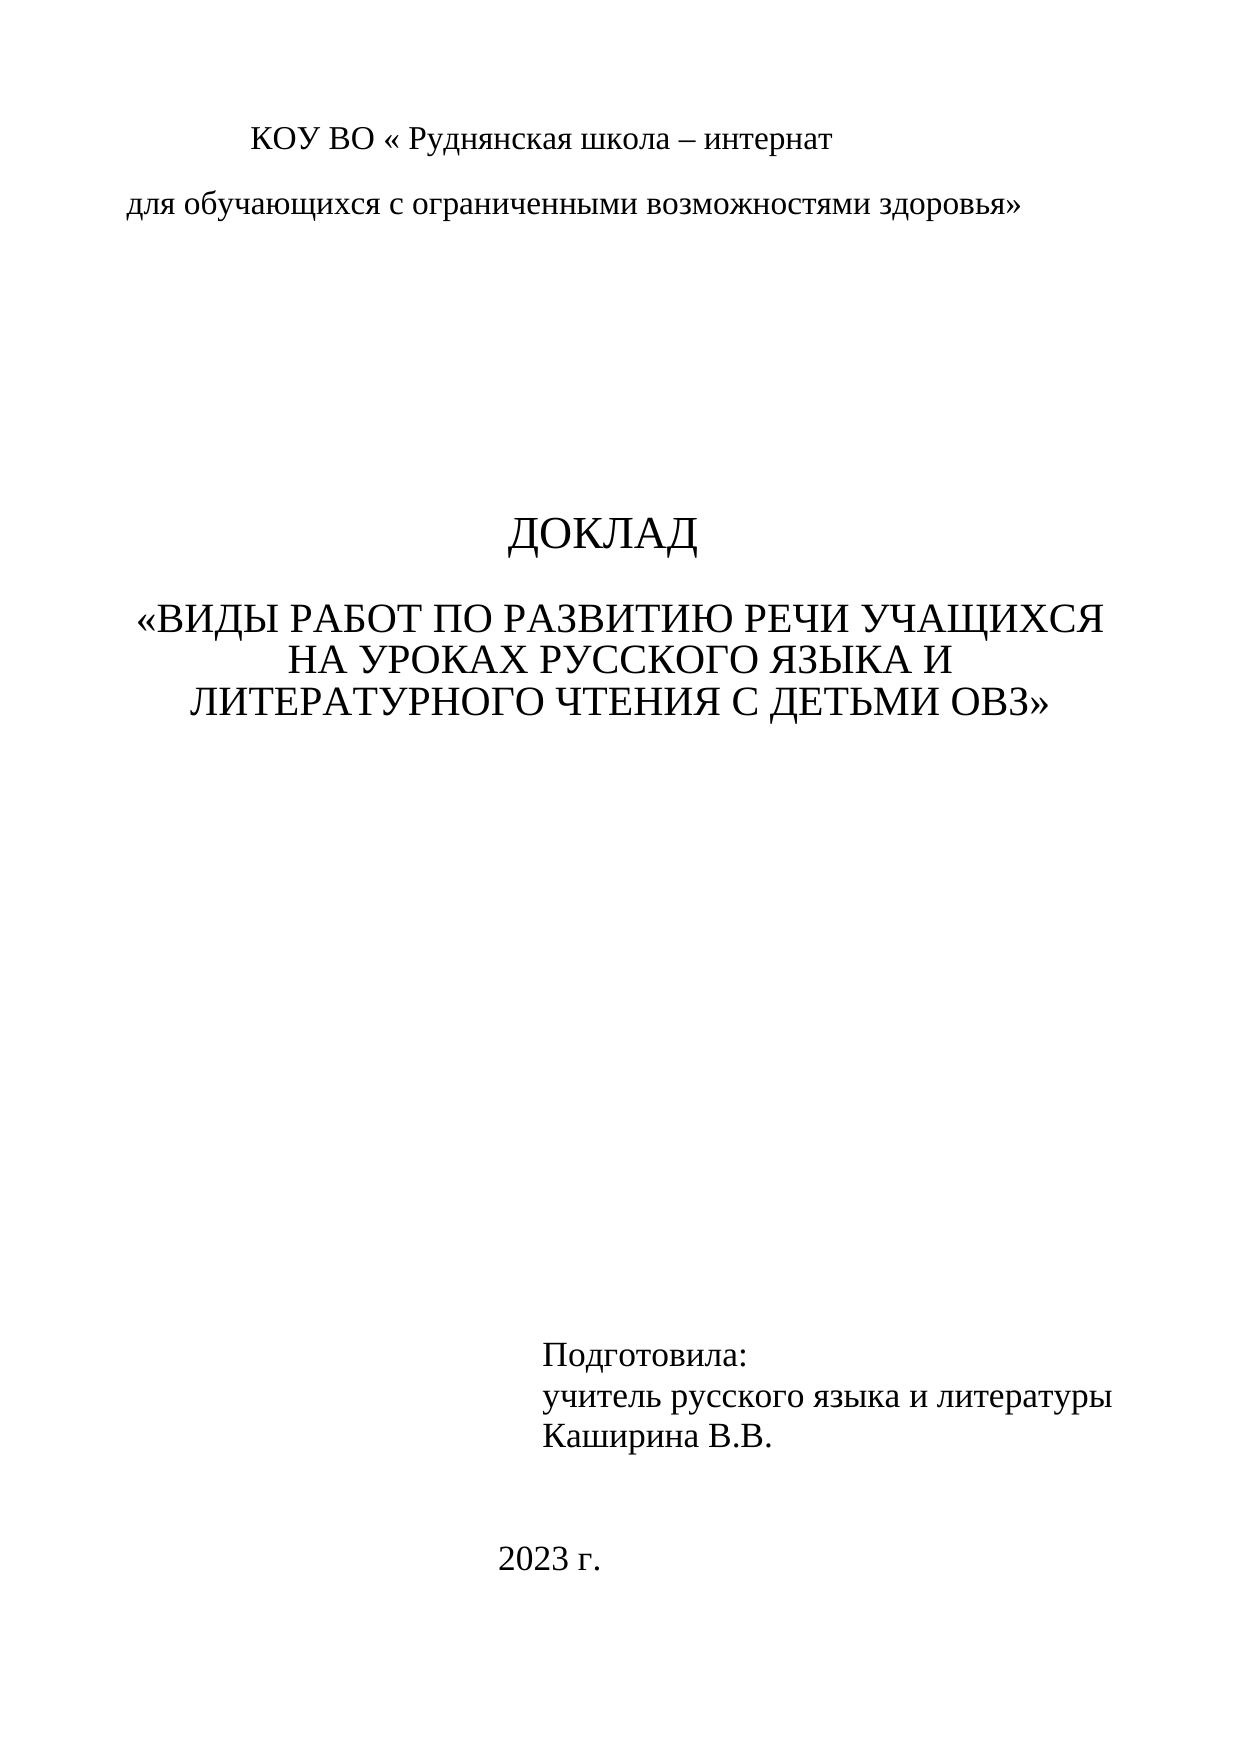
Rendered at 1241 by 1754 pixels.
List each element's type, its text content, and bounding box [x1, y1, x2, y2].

text Каширина В.В. [118, 1415, 1122, 1456]
text 2023 г. [118, 1537, 1122, 1578]
text ДОКЛАД [118, 506, 1122, 558]
text для обучающихся с ограниченными возможностями здоровья» [118, 183, 1122, 221]
text КОУ ВО « Руднянская школа – интернат [118, 118, 1122, 156]
text учитель русского языка и литературы [118, 1374, 1122, 1415]
text Подготовила: [118, 1333, 1122, 1374]
text «ВИДЫ РАБОТ ПО РАЗВИТИЮ РЕЧИ УЧАЩИХСЯ НА УРОКАХ РУССКОГО ЯЗЫКА И ЛИТЕРАТУРНОГО ЧТЕНИЯ С ДЕТЬМИ ОВЗ» [118, 599, 1122, 724]
